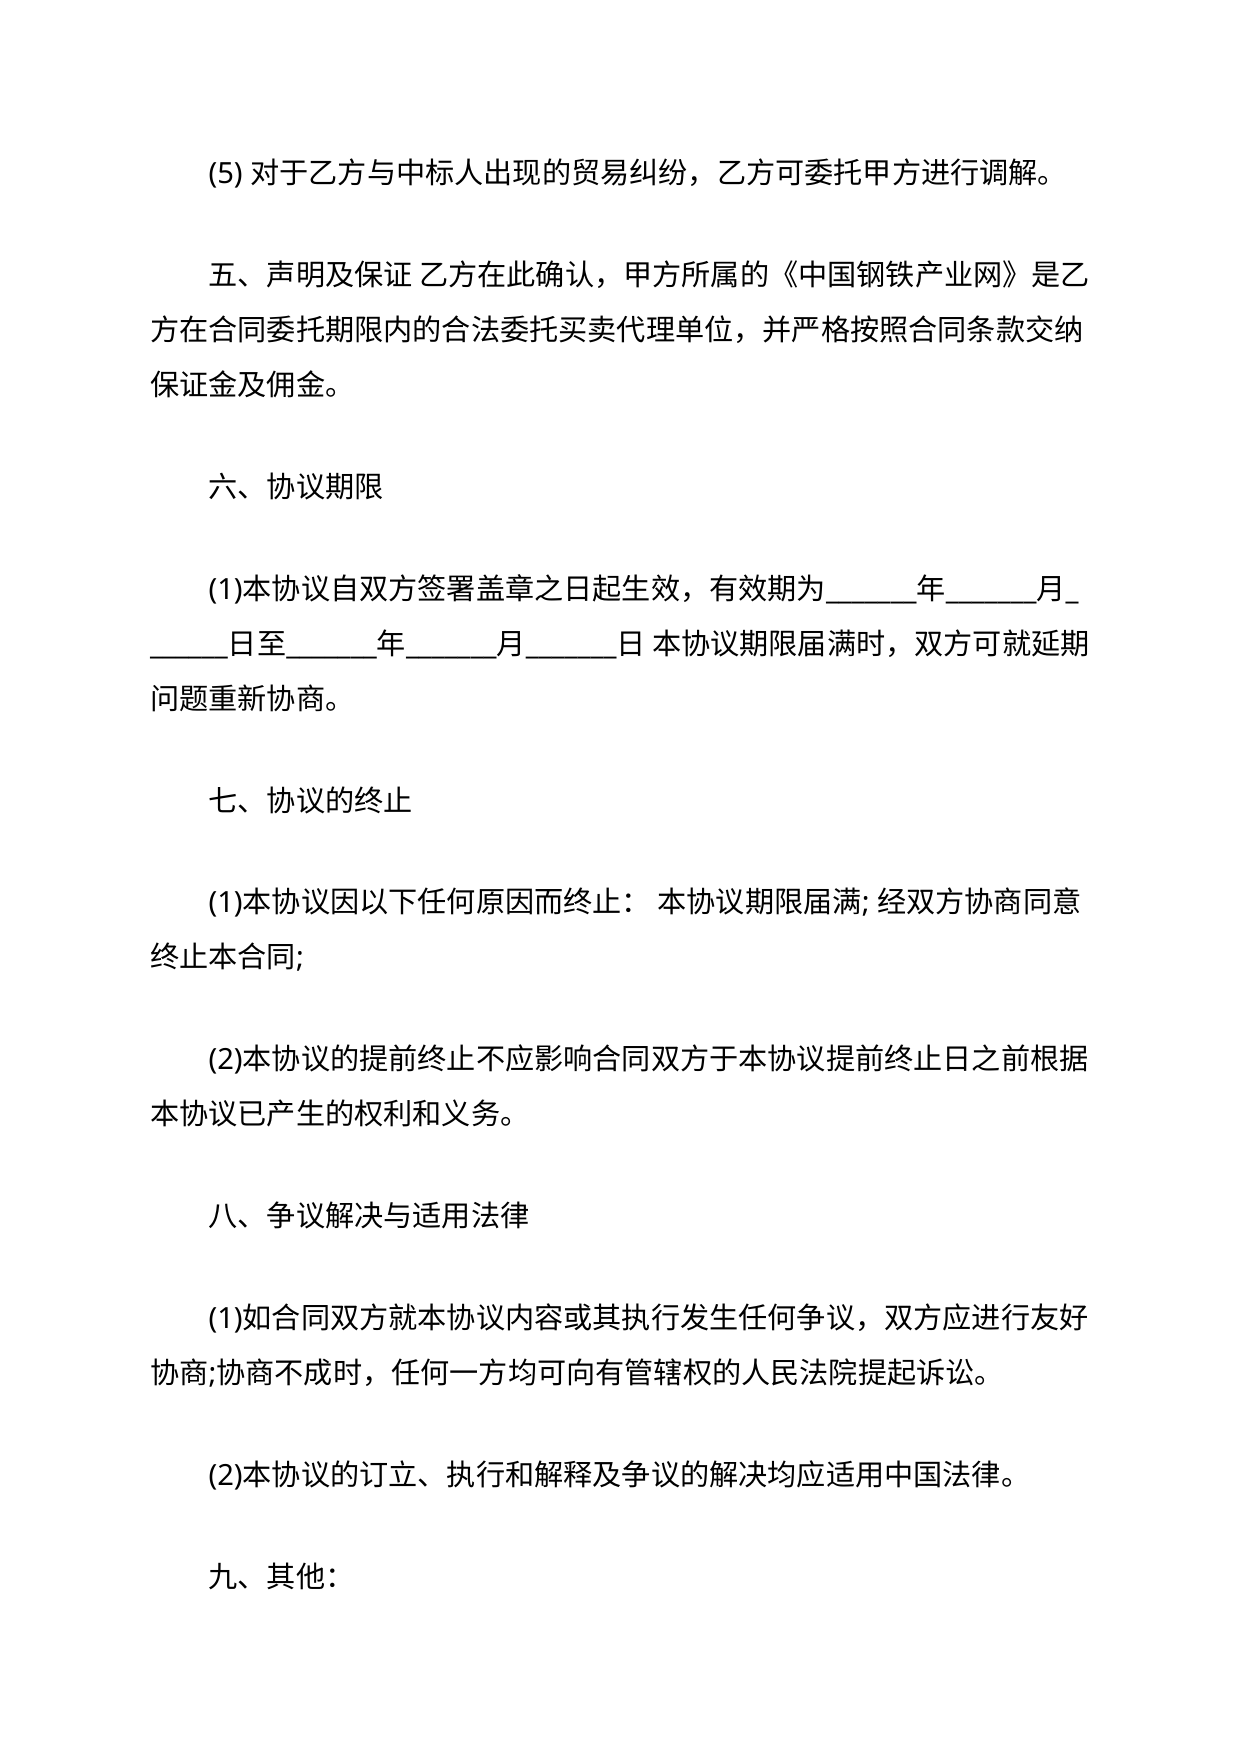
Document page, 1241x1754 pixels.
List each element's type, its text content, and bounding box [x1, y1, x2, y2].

text 八、争议解决与适用法律 [150, 1193, 1090, 1235]
text (2)本协议的提前终止不应影响合同双方于本协议提前终止日之前根据本协议已产生的权利和义务。 [150, 1036, 1090, 1133]
text (5) 对于乙方与中标人出现的贸易纠纷，乙方可委托甲方进行调解。 [150, 150, 1090, 192]
text 七、协议的终止 [150, 777, 1090, 819]
text (1)如合同双方就本协议内容或其执行发生任何争议，双方应进行友好协商;协商不成时，任何一方均可向有管辖权的人民法院提起诉讼。 [150, 1294, 1090, 1392]
text 六、协议期限 [150, 463, 1090, 506]
text (2)本协议的订立、执行和解释及争议的解决均应适用中国法律。 [150, 1451, 1090, 1494]
text 五、声明及保证 乙方在此确认，甲方所属的《中国钢铁产业网》是乙方在合同委托期限内的合法委托买卖代理单位，并严格按照合同条款交纳保证金及佣金。 [150, 252, 1090, 404]
text 九、其他： [150, 1553, 1090, 1596]
text (1)本协议因以下任何原因而终止： 本协议期限届满; 经双方协商同意终止本合同; [150, 879, 1090, 976]
text (1)本协议自双方签署盖章之日起生效，有效期为_______年_______月_______日至_______年_______月_______日 本协议期限届满时，双方可就延期问题重新协商。 [150, 565, 1090, 718]
